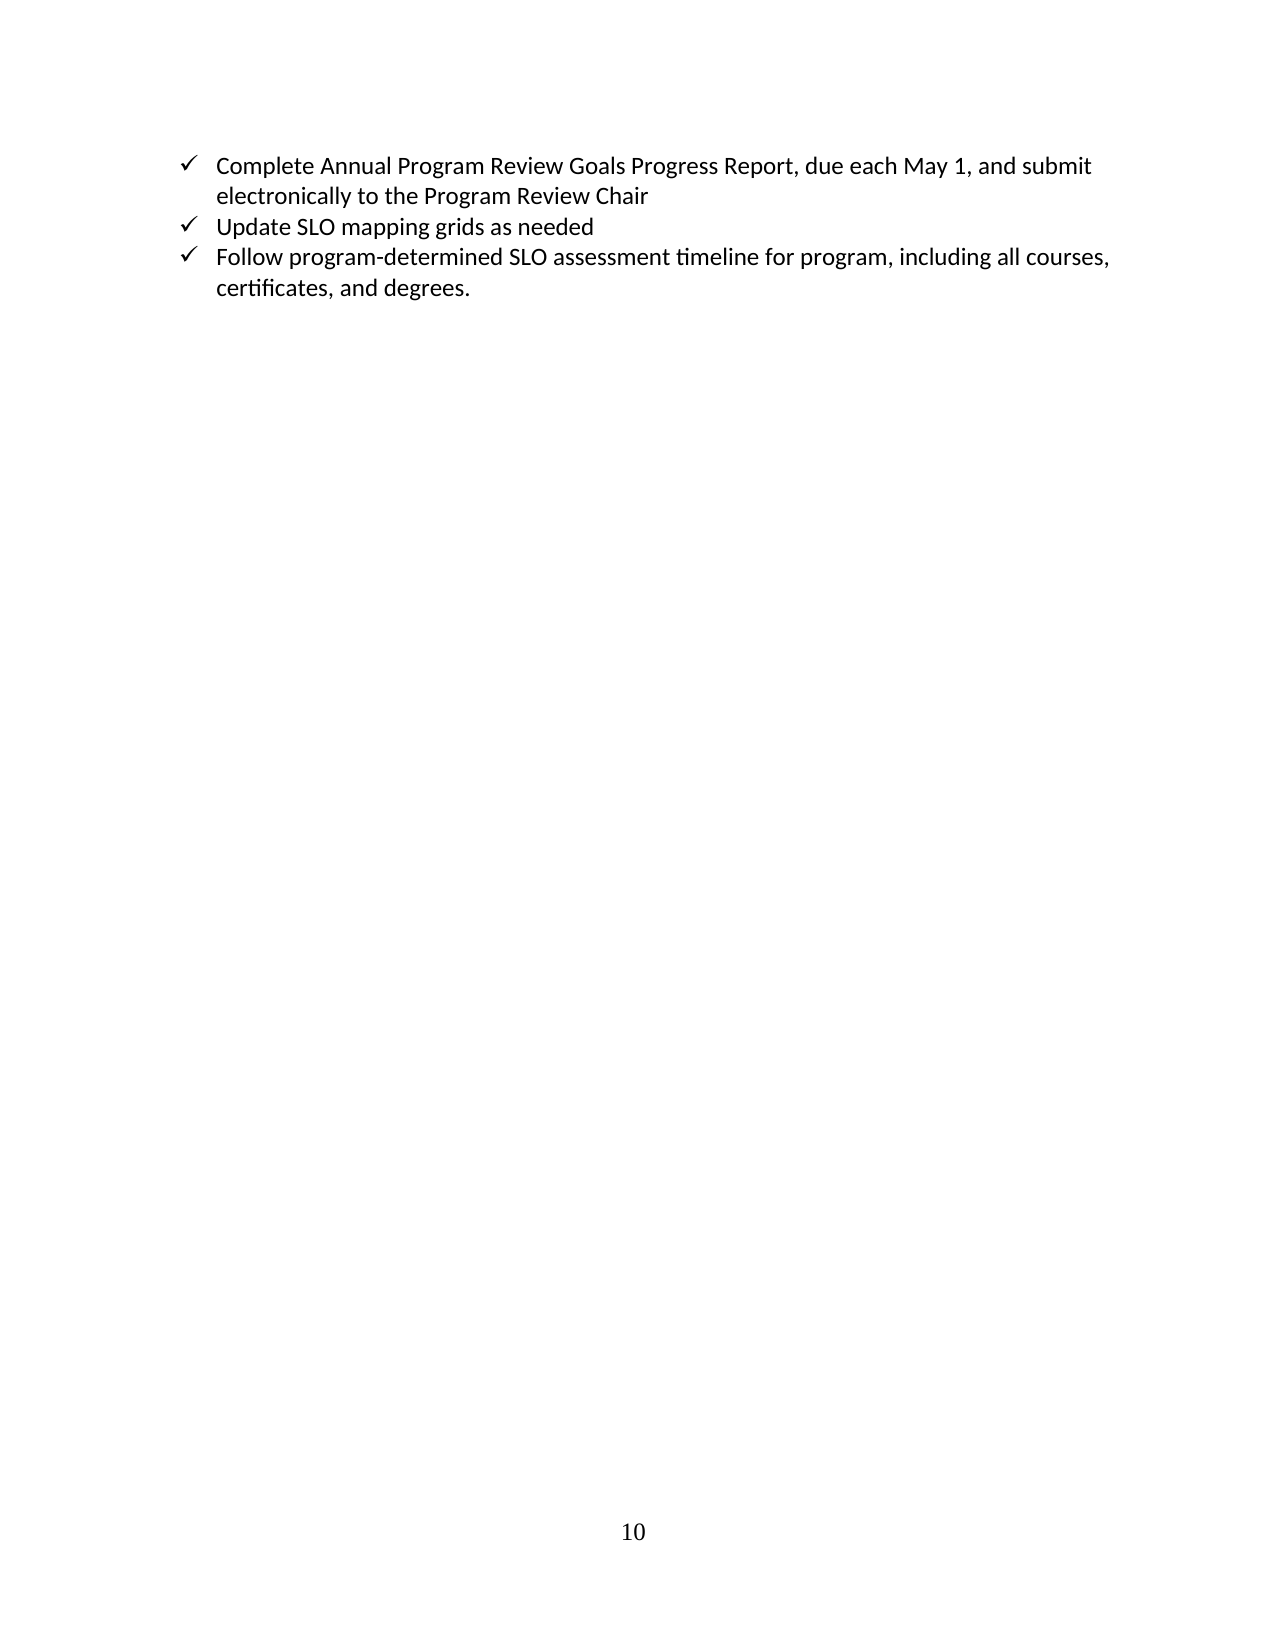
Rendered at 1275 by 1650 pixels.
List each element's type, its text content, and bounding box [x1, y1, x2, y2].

list Complete Annual Program Review Goals Progress Report, due each May 1, and submit electronically to the Program Review Chair [178, 150, 1125, 211]
list Update SLO mapping grids as needed [178, 211, 1125, 242]
list Follow program-determined SLO assessment timeline for program, including all courses, certificates, and degrees. [178, 242, 1125, 303]
